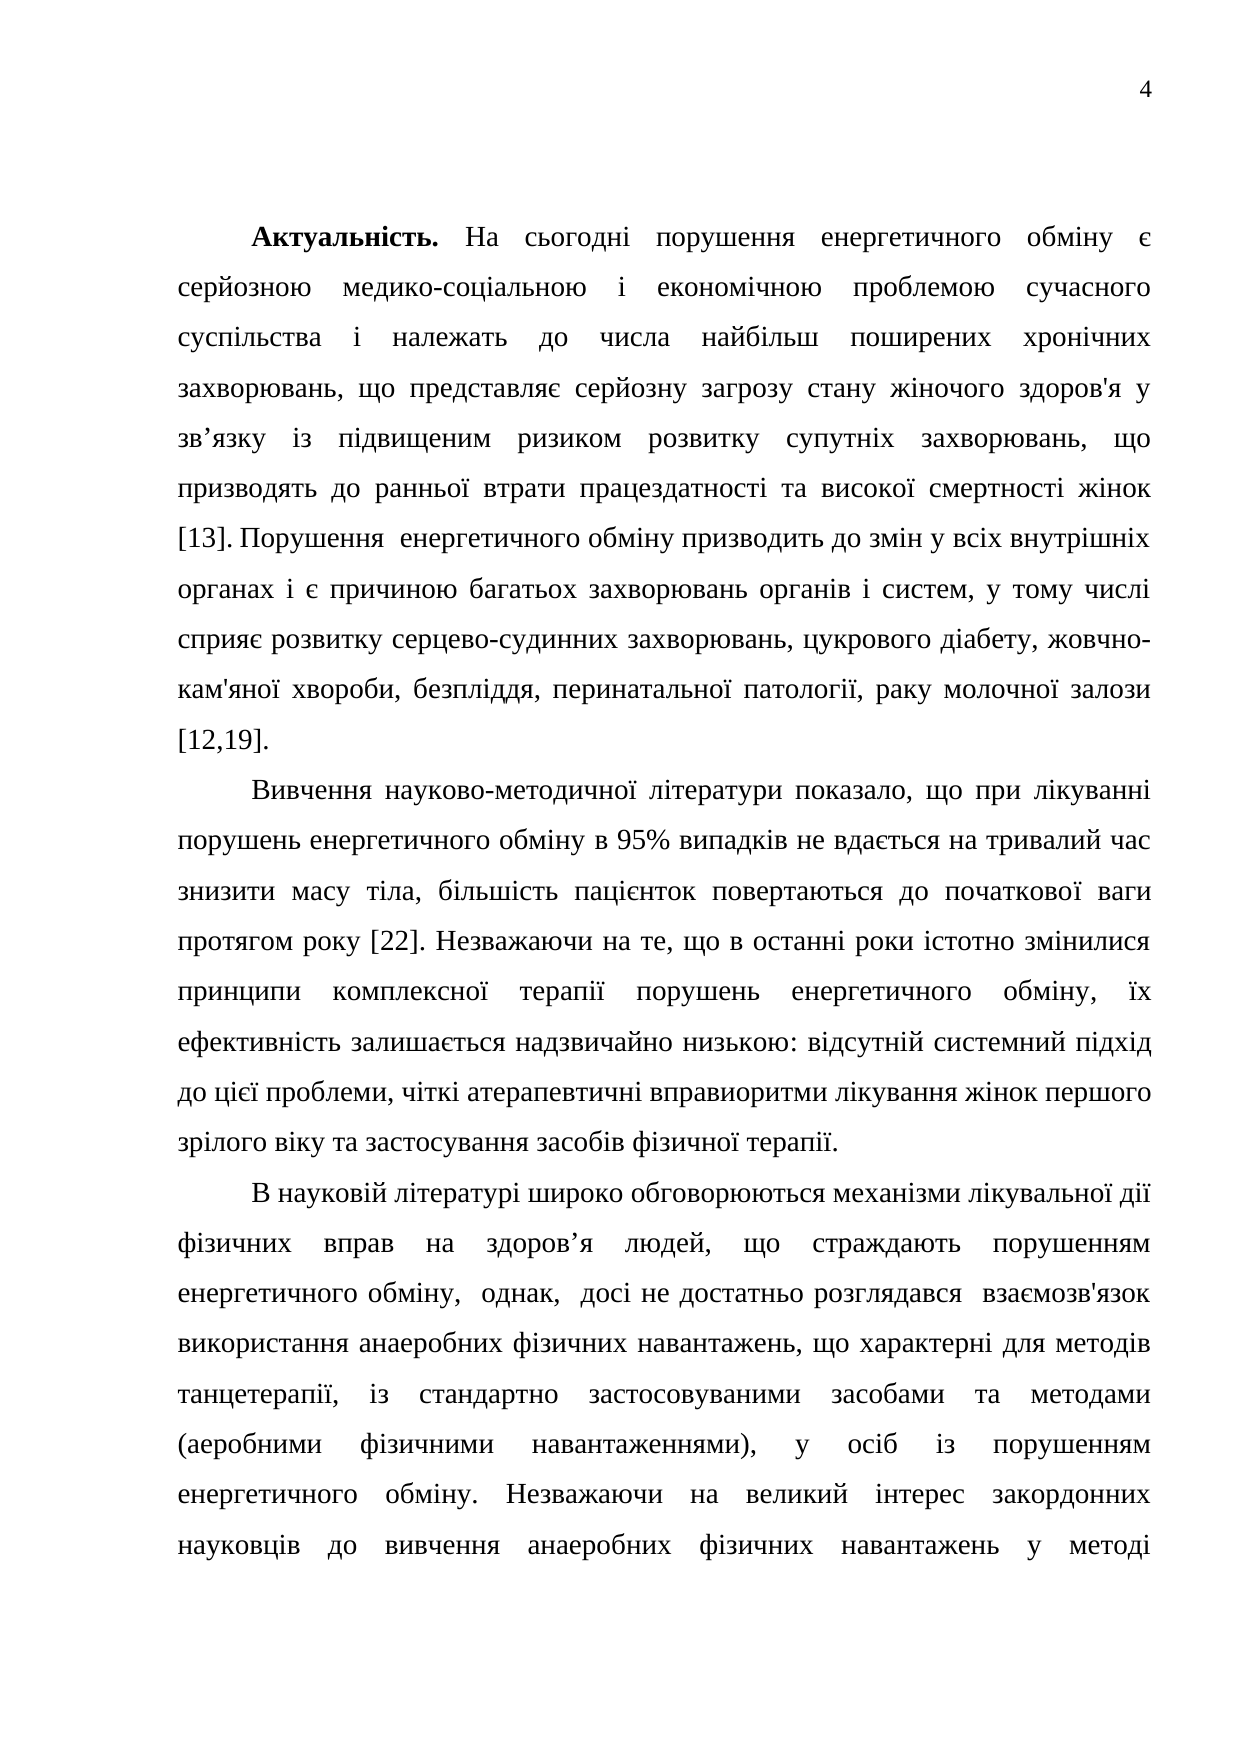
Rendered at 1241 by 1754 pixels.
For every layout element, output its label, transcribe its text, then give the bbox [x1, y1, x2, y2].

text Вивчення науково-методичної літератури показало, що при лікуванні порушень енергетичного обміну в 95% випадків не вдається на тривалий час знизити масу тіла, більшість пацієнток повертаються до початкової ваги протягом року [22]. Незважаючи на те, що в останні роки істотно змінилися принципи комплексної терапії порушень енергетичного обміну, їх ефективність залишається надзвичайно низькою: відсутній системний підхід до цієї проблеми, чіткі атерапевтичні вправиоритми лікування жінок першого зрілого віку та застосування засобів фізичної терапії. [177, 772, 1152, 1158]
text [177, 1175, 1152, 1560]
text Актуальність. На сьогодні порушення енергетичного обміну є серйозною медико-соціальною і економічною проблемою сучасного суспільства і належать до числа найбільш поширених хронічних захворювань, що представляє серйозну загрозу стану жіночого здоров'я у зв’язку із підвищеним ризиком розвитку супутніх захворювань, що призводять до ранньої втрати працездатності та високої смертності жінок [13]. Порушення енергетичного обміну призводить до змін у всіх внутрішніх органах і є причиною багатьох захворювань органів і систем, у тому числі сприяє розвитку серцево-судинних захворювань, цукрового діабету, жовчно-кам'яної хвороби, безпліддя, перинатальної патології, раку молочної залози [12,19]. [177, 219, 1152, 755]
